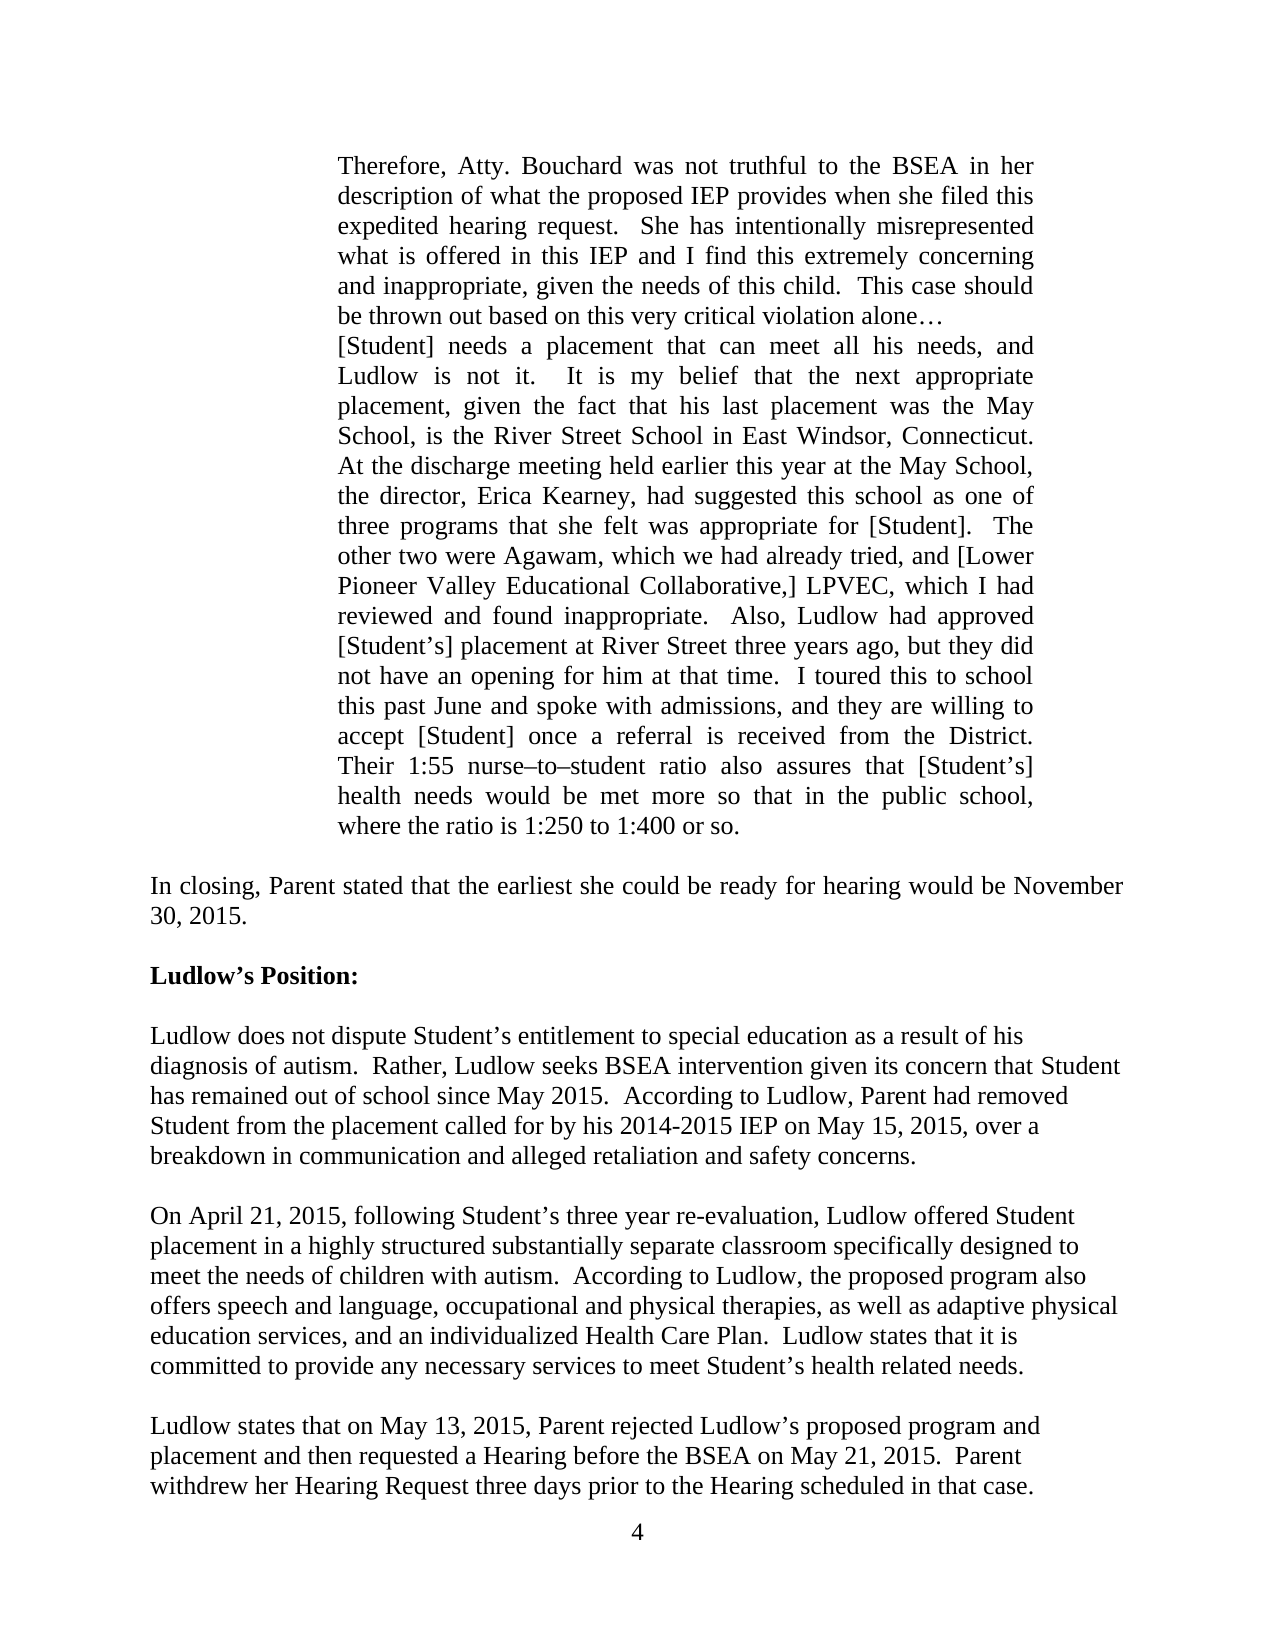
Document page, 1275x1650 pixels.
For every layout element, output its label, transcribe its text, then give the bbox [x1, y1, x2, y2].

text Ludlow states that on May 13, 2015, Parent rejected Ludlow’s proposed program and placement and then requested a Hearing before the BSEA on May 21, 2015. Parent withdrew her Hearing Request three days prior to the Hearing scheduled in that case. [150, 1410, 1125, 1500]
text Ludlow does not dispute Student’s entitlement to special education as a result of his diagnosis of autism. Rather, Ludlow seeks BSEA intervention given its concern that Student has remained out of school since May 2015. According to Ludlow, Parent had removed Student from the placement called for by his 2014-2015 IEP on May 15, 2015, over a breakdown in communication and alleged retaliation and safety concerns. [150, 1020, 1125, 1170]
text Ludlow’s Position: [150, 960, 1125, 990]
text [Student] needs a placement that can meet all his needs, and Ludlow is not it. It is my belief that the next appropriate placement, given the fact that his last placement was the May School, is the River Street School in East Windsor, Connecticut. At the discharge meeting held earlier this year at the May School, the director, Erica Kearney, had suggested this school as one of three programs that she felt was appropriate for [Student]. The other two were Agawam, which we had already tried, and [Lower Pioneer Valley Educational Collaborative,] LPVEC, which I had reviewed and found inappropriate. Also, Ludlow had approved [Student’s] placement at River Street three years ago, but they did not have an opening for him at that time. I toured this to school this past June and spoke with admissions, and they are willing to accept [Student] once a referral is received from the District. Their 1:55 nurse–to–student ratio also assures that [Student’s] health needs would be met more so that in the public school, where the ratio is 1:250 to 1:400 or so. [337, 330, 1035, 840]
text Therefore, Atty. Bouchard was not truthful to the BSEA in her description of what the proposed IEP provides when she filed this expedited hearing request. She has intentionally misrepresented what is offered in this IEP and I find this extremely concerning and inappropriate, given the needs of this child. This case should be thrown out based on this very critical violation alone… [337, 150, 1035, 330]
text On April 21, 2015, following Student’s three year re-evaluation, Ludlow offered Student placement in a highly structured substantially separate classroom specifically designed to meet the needs of children with autism. According to Ludlow, the proposed program also offers speech and language, occupational and physical therapies, as well as adaptive physical education services, and an individualized Health Care Plan. Ludlow states that it is committed to provide any necessary services to meet Student’s health related needs. [150, 1200, 1125, 1380]
text In closing, Parent stated that the earliest she could be ready for hearing would be November 30, 2015. [150, 870, 1125, 930]
